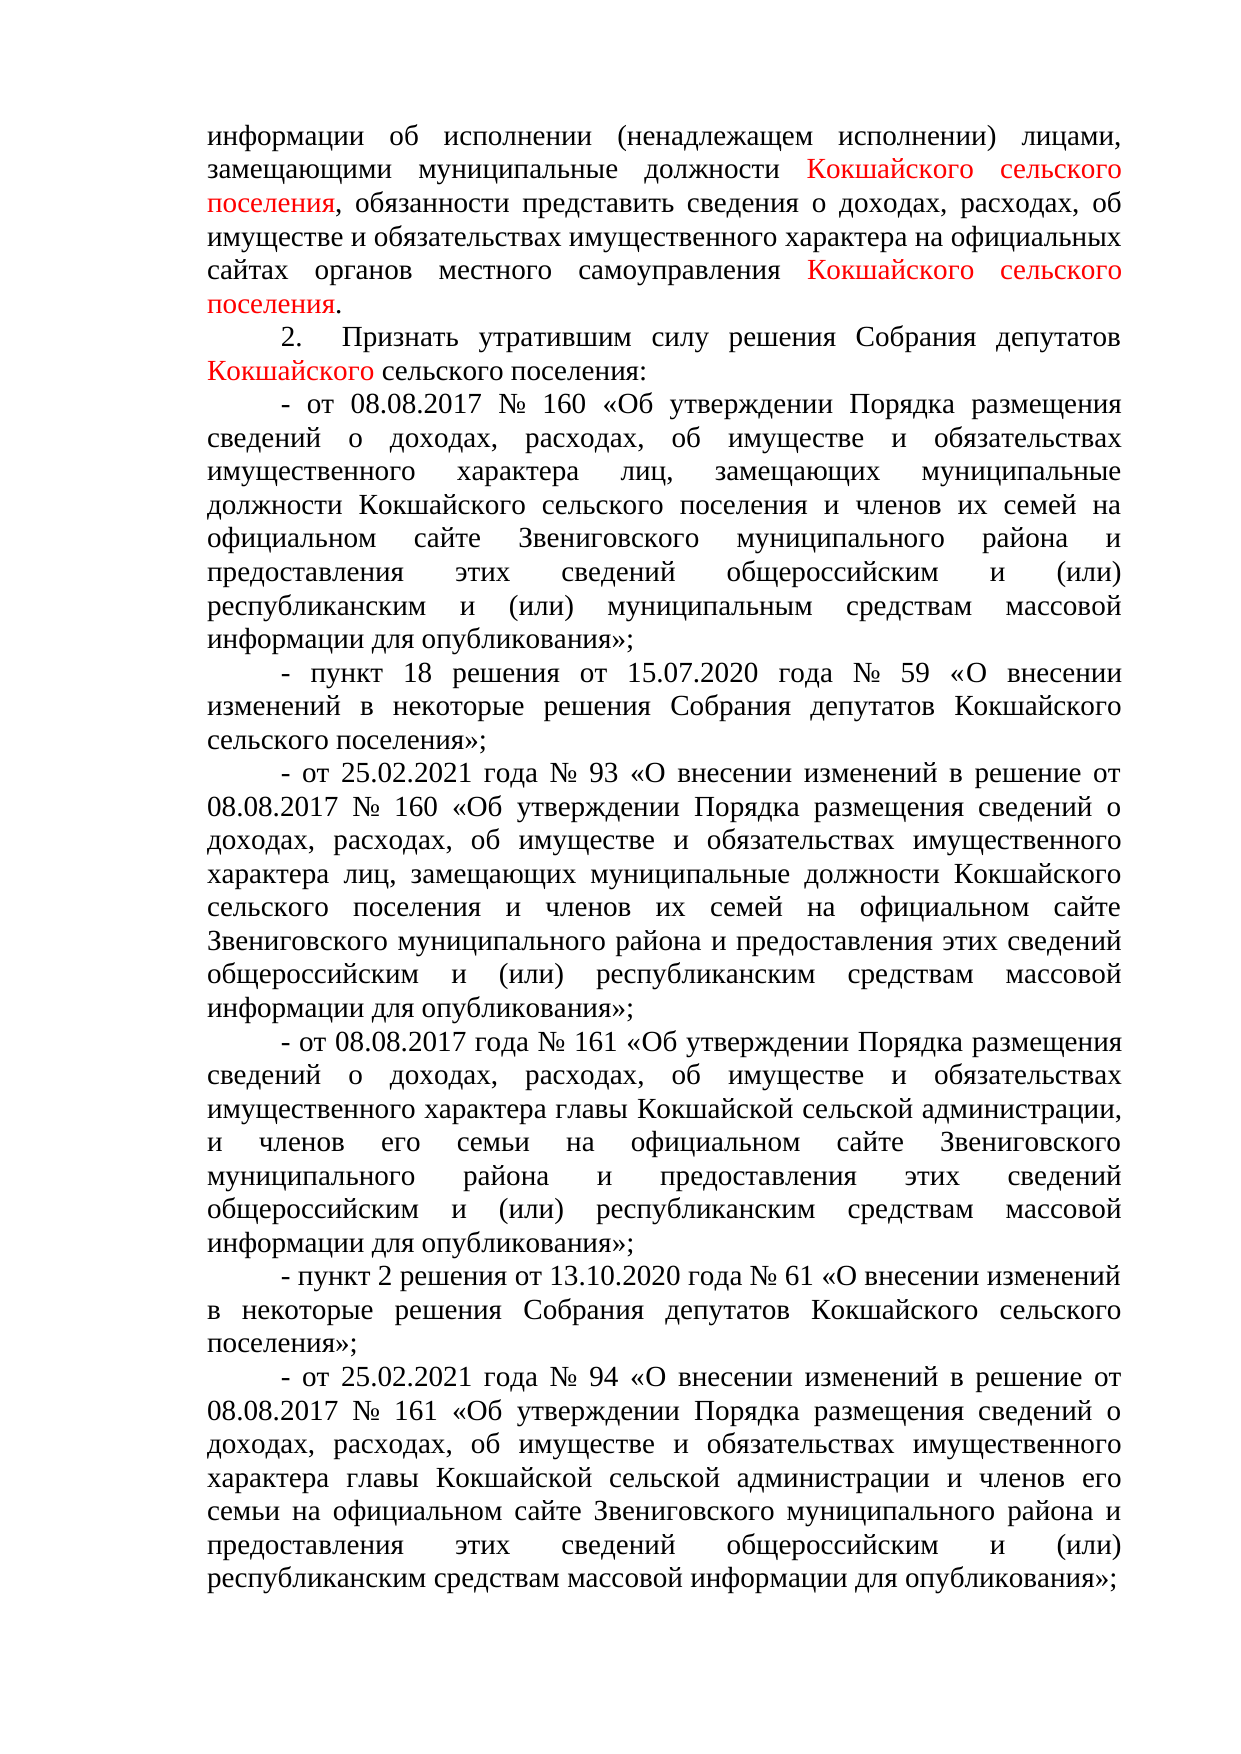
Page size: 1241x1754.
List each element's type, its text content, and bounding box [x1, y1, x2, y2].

text - от 08.08.2017 года № 161 «Об утверждении Порядка размещения сведений о доходах, расходах, об имуществе и обязательствах имущественного характера главы Кокшайской сельской администрации, и членов его семьи на официальном сайте Звениговского муниципального района и предоставления этих сведений общероссийским и (или) республиканским средствам массовой информации для опубликования»; [207, 1024, 1122, 1258]
text - от 25.02.2021 года № 94 «О внесении изменений в решение от 08.08.2017 № 161 «Об утверждении Порядка размещения сведений о доходах, расходах, об имуществе и обязательствах имущественного характера главы Кокшайской сельской администрации и членов его семьи на официальном сайте Звениговского муниципального района и предоставления этих сведений общероссийским и (или) республиканским средствам массовой информации для опубликования»; [207, 1359, 1122, 1594]
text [207, 118, 1122, 319]
text - пункт 18 решения от 15.07.2020 года № 59 «О внесении изменений в некоторые решения Собрания депутатов Кокшайского сельского поселения»; [207, 655, 1122, 755]
text - пункт 2 решения от 13.10.2020 года № 61 «О внесении изменений в некоторые решения Собрания депутатов Кокшайского сельского поселения»; [207, 1258, 1122, 1359]
text - от 25.02.2021 года № 93 «О внесении изменений в решение от 08.08.2017 № 160 «Об утверждении Порядка размещения сведений о доходах, расходах, об имуществе и обязательствах имущественного характера лиц, замещающих муниципальные должности Кокшайского сельского поселения и членов их семей на официальном сайте Звениговского муниципального района и предоставления этих сведений общероссийским и (или) республиканским средствам массовой информации для опубликования»; [207, 755, 1122, 1024]
text 2. Признать утратившим силу решения Собрания депутатов Кокшайского сельского поселения: [207, 319, 1122, 386]
text - от 08.08.2017 № 160 «Об утверждении Порядка размещения сведений о доходах, расходах, об имуществе и обязательствах имущественного характера лиц, замещающих муниципальные должности Кокшайского сельского поселения и членов их семей на официальном сайте Звениговского муниципального района и предоставления этих сведений общероссийским и (или) республиканским и (или) муниципальным средствам массовой информации для опубликования»; [207, 386, 1122, 655]
